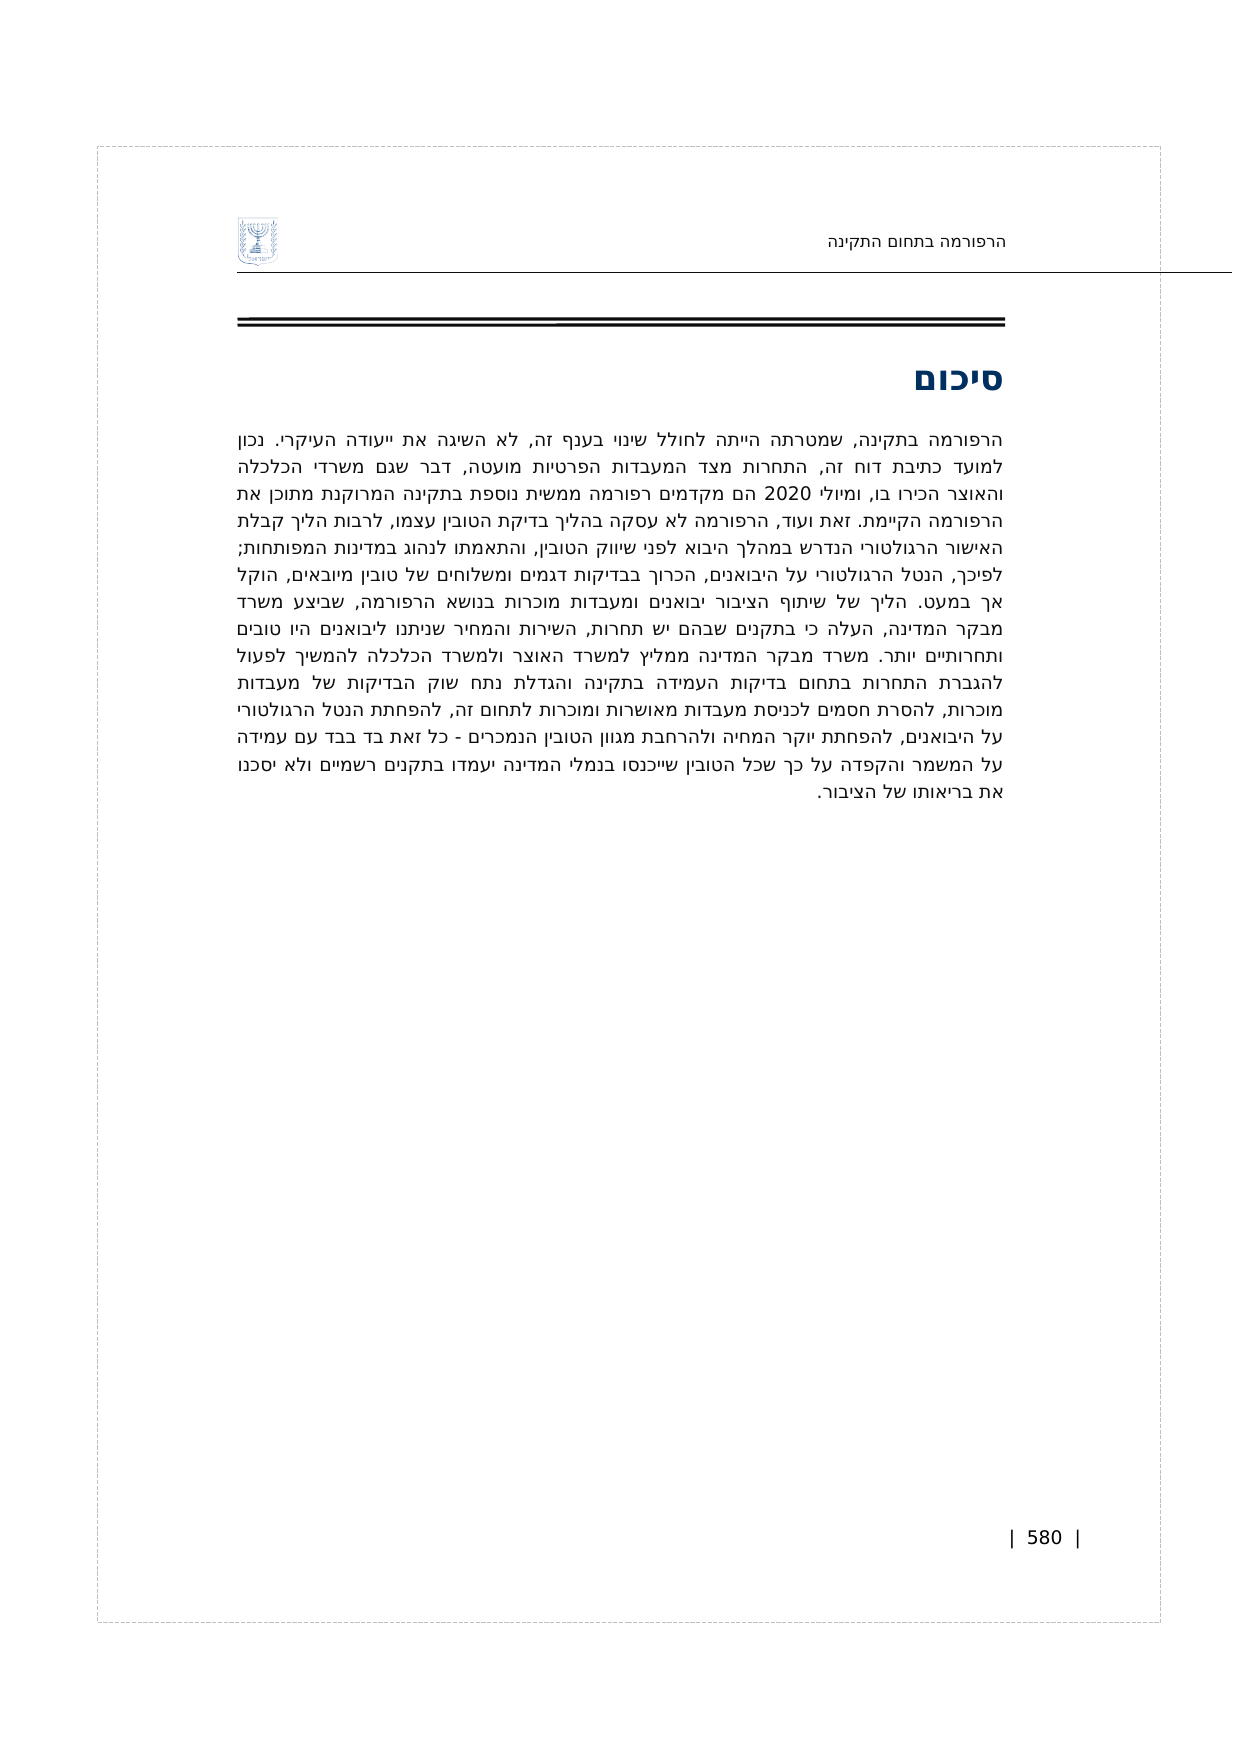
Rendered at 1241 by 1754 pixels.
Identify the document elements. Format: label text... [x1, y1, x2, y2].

text סיכום [236, 353, 1004, 399]
text הרפורמה בתקינה, שמטרתה הייתה לחולל שינוי בענף זה, לא השיגה את ייעודה העיקרי. נכון למועד כתיבת דוח זה, התחרות מצד המעבדות הפרטיות מועטה, דבר שגם משרדי הכלכלה והאוצר הכירו בו, ומיולי 2020 הם מקדמים רפורמה ממשית נוספת בתקינה המרוקנת מתוכן את הרפורמה הקיימת. זאת ועוד, הרפורמה לא עסקה בהליך בדיקת הטובין עצמו, לרבות הליך קבלת האישור הרגולטורי הנדרש במהלך היבוא לפני שיווק הטובין, והתאמתו לנהוג במדינות המפותחות; לפיכך, הנטל הרגולטורי על היבואנים, הכרוך בבדיקות דגמים ומשלוחים של טובין מיובאים, הוקל אך במעט. הליך של שיתוף הציבור יבואנים ומעבדות מוכרות בנושא הרפורמה, שביצע משרד מבקר המדינה, העלה כי בתקנים שבהם יש תחרות, השירות והמחיר שניתנו ליבואנים היו טובים ותחרותיים יותר. משרד מבקר המדינה ממליץ למשרד האוצר ולמשרד הכלכלה להמשיך לפעול להגברת התחרות בתחום בדיקות העמידה בתקינה והגדלת נתח שוק הבדיקות של מעבדות מוכרות, להסרת חסמים לכניסת מעבדות מאושרות ומוכרות לתחום זה, להפחתת הנטל הרגולטורי על היבואנים, להפחתת יוקר המחיה ולהרחבת מגוון הטובין הנמכרים - כל זאת בד בבד עם עמידה על המשמר והקפדה על כך שכל הטובין שייכנסו בנמלי המדינה יעמדו בתקנים רשמיים ולא יסכנו את בריאותו של הציבור. [236, 424, 1004, 803]
